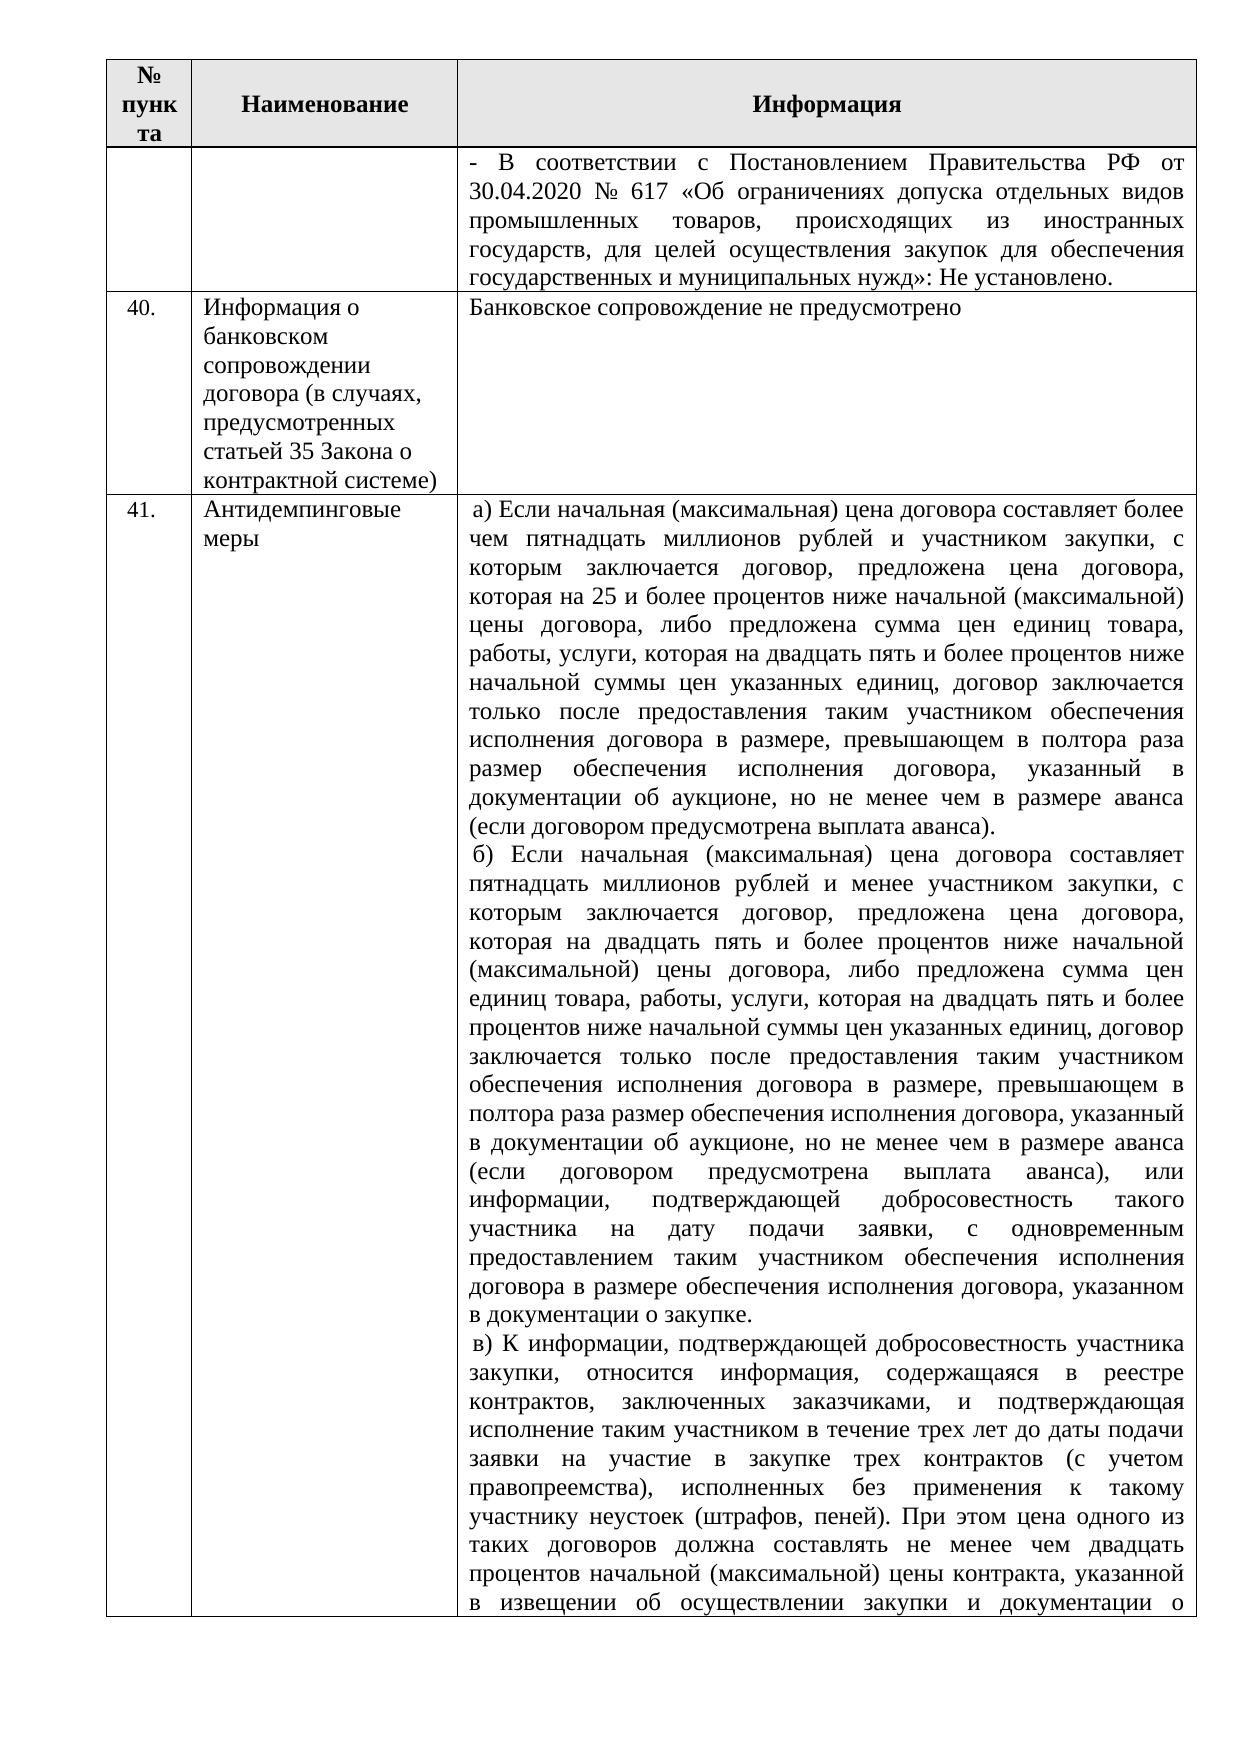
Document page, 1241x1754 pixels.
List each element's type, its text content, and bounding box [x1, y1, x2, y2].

table_cell Банковское сопровождение не предусмотрено [458, 292, 1196, 493]
table_header Наименование [192, 60, 457, 146]
table_cell [107, 495, 191, 1616]
table_cell [107, 292, 191, 493]
table_header Информация [458, 60, 1196, 146]
table_header № пункта [107, 60, 191, 146]
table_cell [458, 495, 1196, 1616]
table_cell Антидемпинговые меры [192, 495, 457, 1616]
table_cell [458, 148, 1196, 291]
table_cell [192, 148, 457, 291]
table_cell [107, 148, 191, 291]
table_cell Информация о банковском сопровождении договора (в случаях, предусмотренных статьей 35 Закона о контрактной системе) [192, 292, 457, 493]
